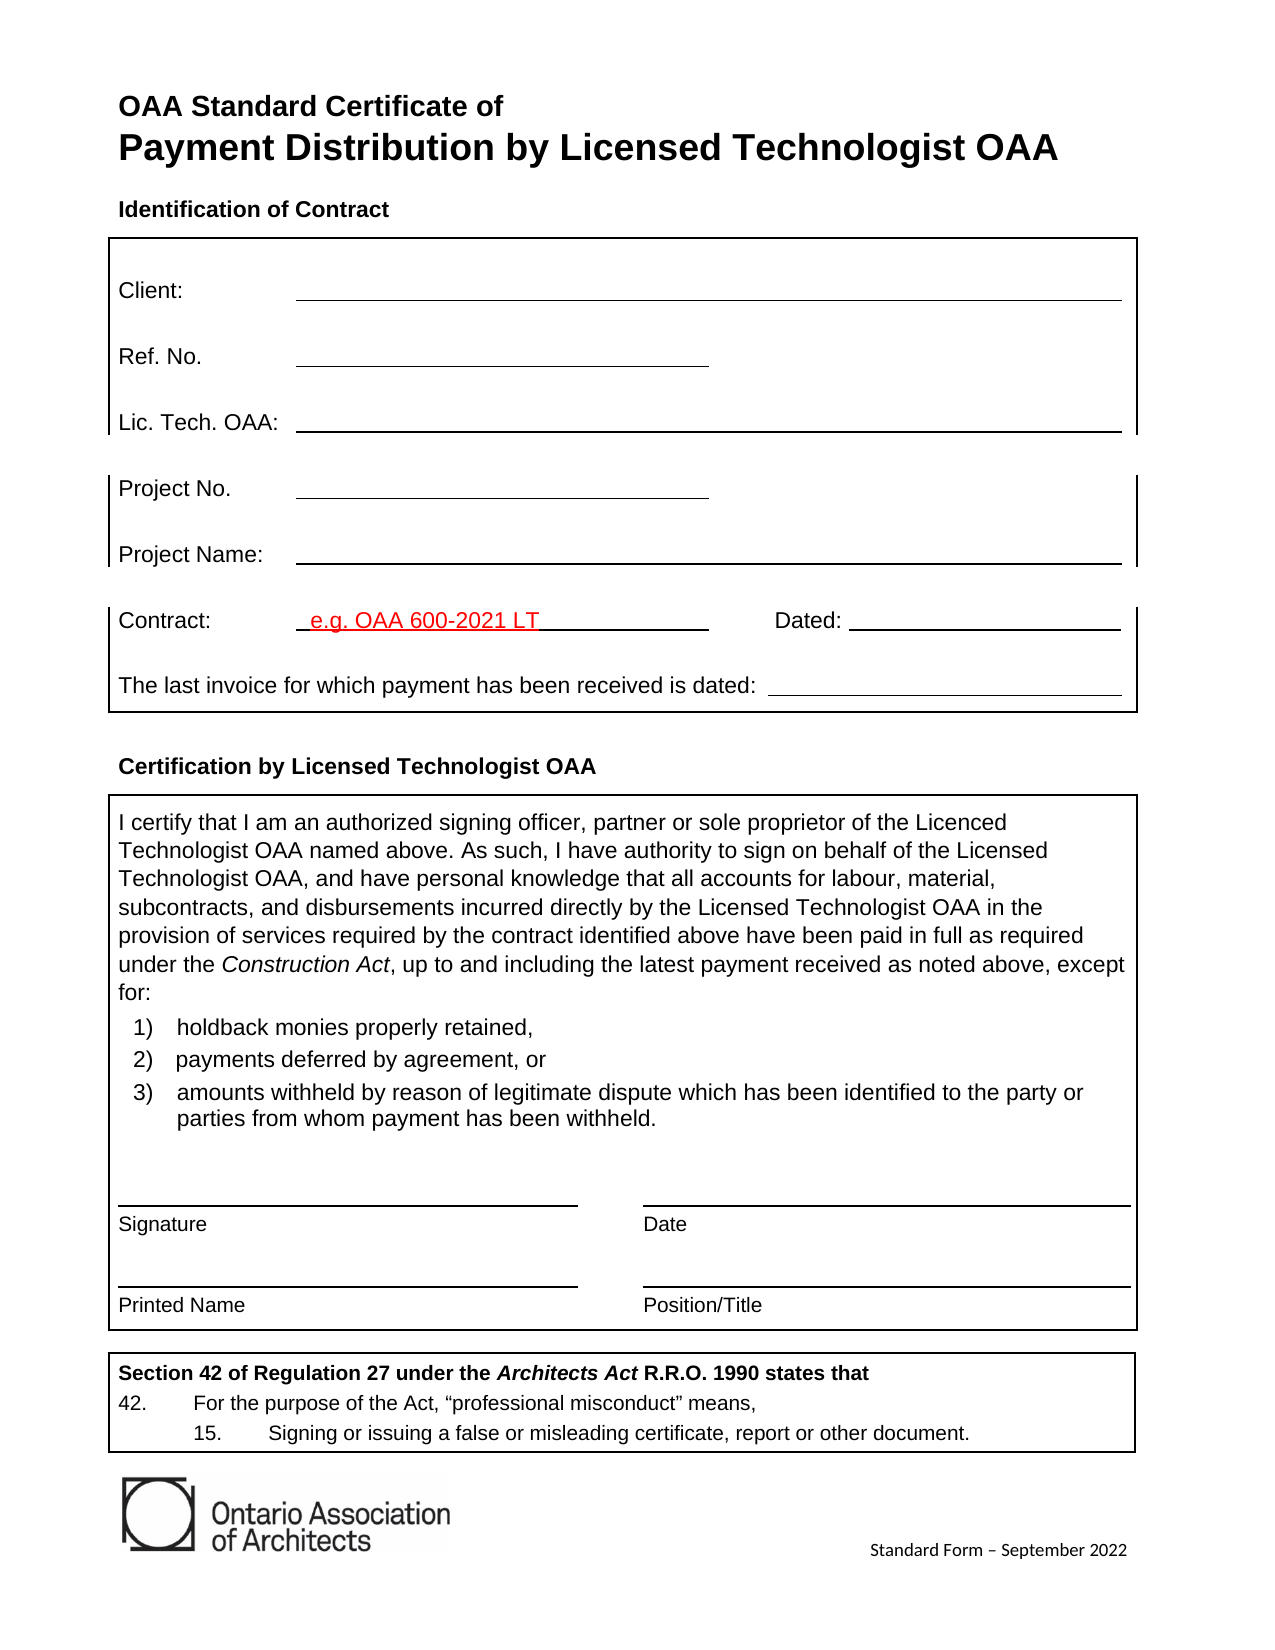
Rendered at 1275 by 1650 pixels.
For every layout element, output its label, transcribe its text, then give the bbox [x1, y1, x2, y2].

text 42. For the purpose of the Act, “professional misconduct” means, [110, 1382, 1134, 1412]
text 1) holdback monies properly retained, [110, 999, 1136, 1032]
text Ref. No. [110, 303, 1136, 369]
text Section 42 of Regulation 27 under the Architects Act R.R.O. 1990 states that [110, 1354, 1134, 1382]
text Identification of Contract [118, 196, 1127, 223]
text Client: [110, 239, 1136, 303]
text OAA Standard Certificate of [118, 89, 1127, 122]
text Contract: e.g. OAA 600-2021 LT Dated: [110, 607, 1136, 633]
picture [118, 1472, 449, 1551]
text Certification by Licensed Technologist OAA [118, 753, 1127, 779]
text The last invoice for which payment has been received is dated: [110, 672, 1136, 711]
text Project No. [110, 475, 1136, 501]
text I certify that I am an authorized signing officer, partner or sole proprietor of the Licenced Technologist OAA named above. As such, I have authority to sign on behalf of the Licensed Technologist OAA, and have personal knowledge that all accounts for labour, material, subcontracts, and disbursements incurred directly by the Licensed Technologist OAA in the provision of services required by the contract identified above have been paid in full as required under the Construction Act, up to and including the latest payment received as noted above, except for: [110, 796, 1136, 999]
text Payment Distribution by Licensed Technologist OAA [118, 125, 1127, 168]
text Project Name: [110, 541, 1136, 567]
text Signature Date [110, 1197, 1136, 1236]
text 3) amounts withheld by reason of legitimate dispute which has been identified to the party or parties from whom payment has been withheld. [110, 1064, 1136, 1132]
text Lic. Tech. OAA: [110, 369, 1136, 435]
text 2) payments deferred by agreement, or [110, 1032, 1136, 1064]
text 15. Signing or issuing a false or misleading certificate, report or other document. [110, 1412, 1134, 1451]
text Printed Name Position/Title [110, 1278, 1136, 1329]
